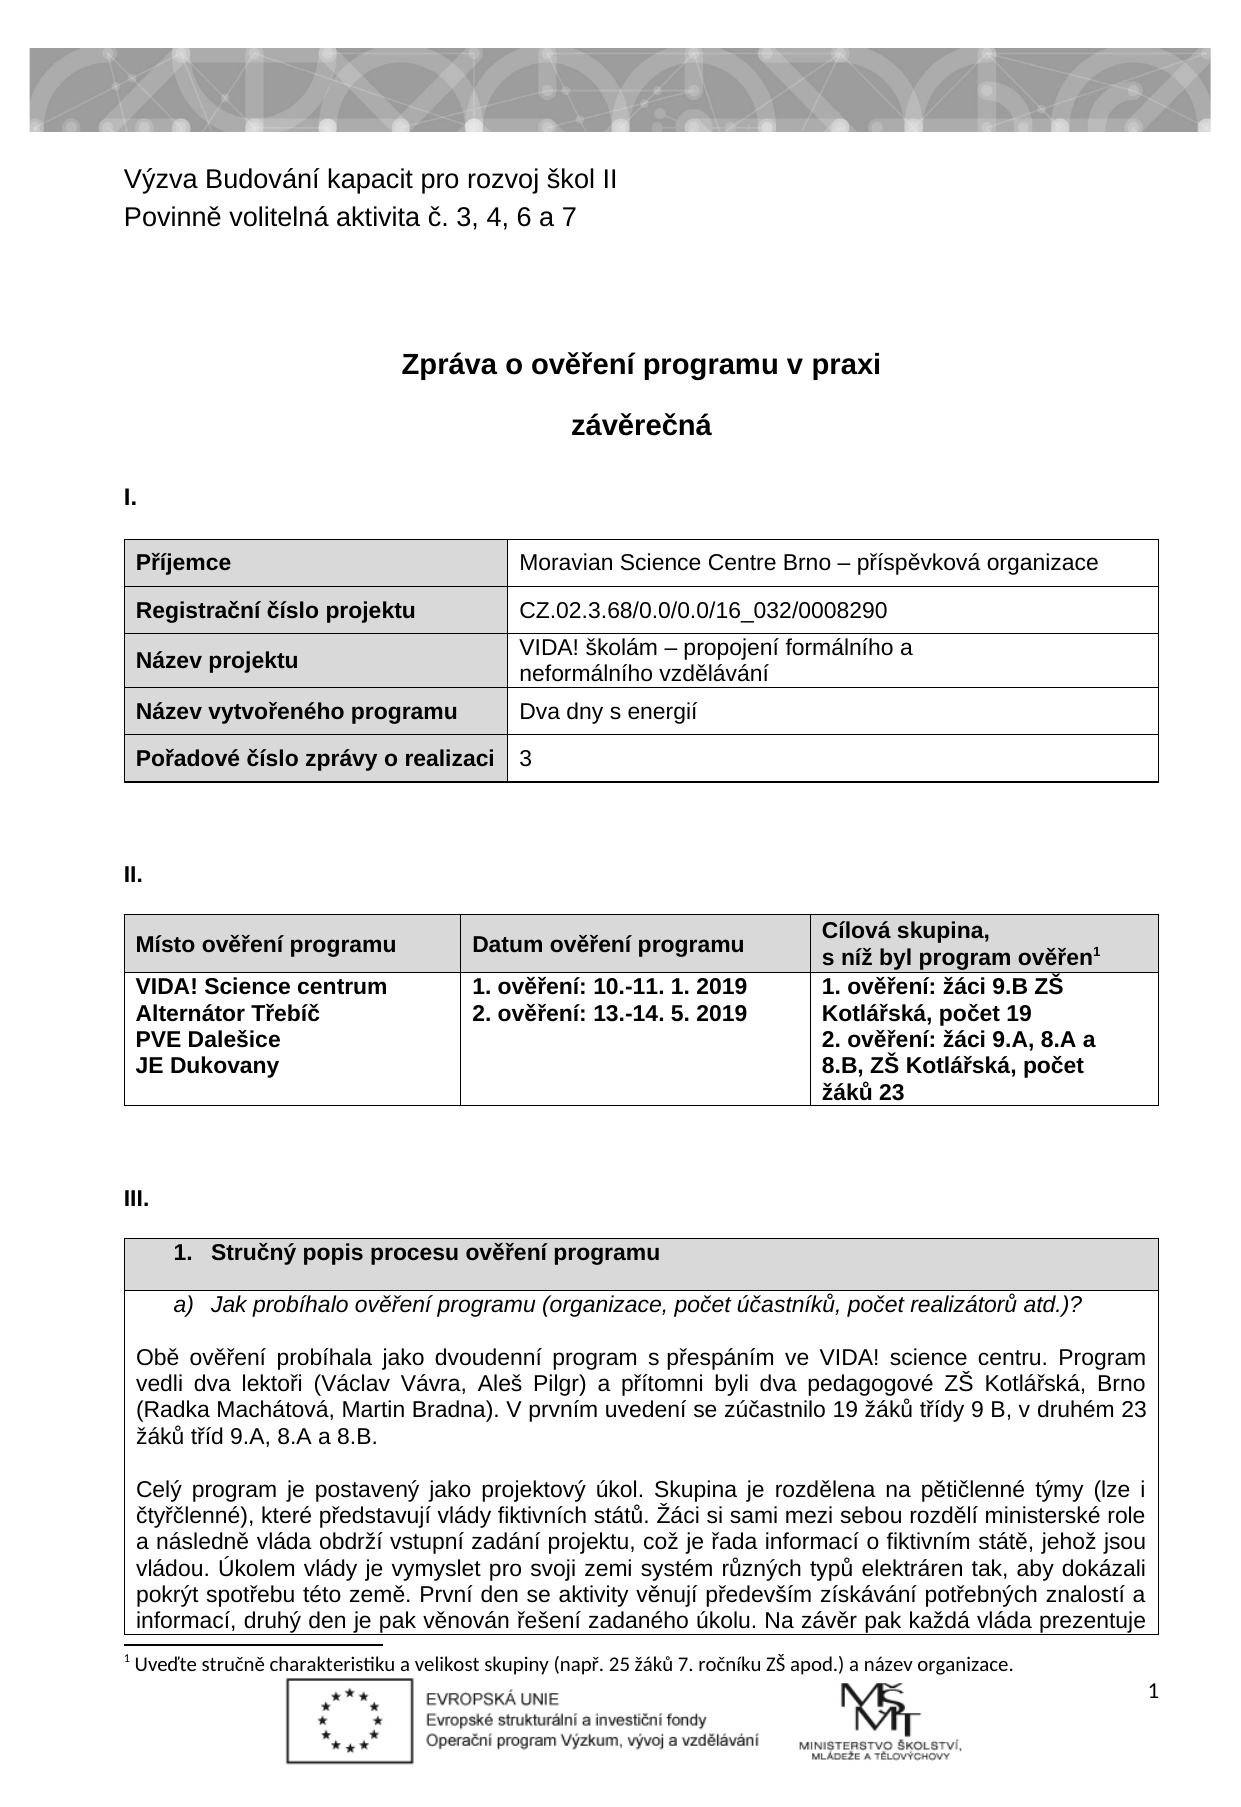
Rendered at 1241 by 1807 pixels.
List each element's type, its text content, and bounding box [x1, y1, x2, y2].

table_header Datum ověření programu [461, 915, 810, 972]
table_cell VIDA! školám – propojení formálního a neformálního vzdělávání [508, 634, 1158, 687]
table_header Cílová skupina, s níž byl program ověřen [811, 915, 1158, 972]
text III. [124, 1185, 1159, 1212]
table_header Příjemce [125, 540, 507, 586]
table_cell Registrační číslo projektu [125, 587, 507, 633]
table_cell 3 [508, 735, 1158, 781]
table_header Moravian Science Centre Brno – příspěvková organizace [508, 540, 1158, 586]
table_header Místo ověření programu [125, 915, 460, 972]
table_cell CZ.02.3.68/0.0/0.0/16_032/0008290 [508, 587, 1158, 633]
table_cell Dva dny s energií [508, 688, 1158, 734]
table_cell 1. ověření: žáci 9.B ZŠ Kotlářská, počet 19 2. ověření: žáci 9.A, 8.A a 8.B, ZŠ Kotlářská, počet žáků 23 [811, 973, 1158, 1105]
table_cell VIDA! Science centrum Alternátor Třebíč PVE Dalešice JE Dukovany [125, 973, 460, 1105]
table_header Stručný popis procesu ověření programu [125, 1239, 1158, 1290]
table_cell Název projektu [125, 634, 507, 687]
table_cell Název vytvořeného programu [125, 688, 507, 734]
text I. [124, 483, 1159, 511]
picture [241, 1637, 999, 1806]
subtitle Zpráva o ověření programu v praxi [124, 347, 1159, 381]
table_cell Pořadové číslo zprávy o realizaci [125, 735, 507, 781]
subtitle závěrečná [124, 408, 1159, 442]
subtitle Povinně volitelná aktivita č. 3, 4, 6 a 7 [124, 201, 1159, 232]
text II. [124, 861, 1159, 888]
subtitle Výzva Budování kapacit pro rozvoj škol II [124, 163, 1159, 194]
table_cell 1. ověření: 10.-11. 1. 2019 2. ověření: 13.-14. 5. 2019 [461, 973, 810, 1105]
